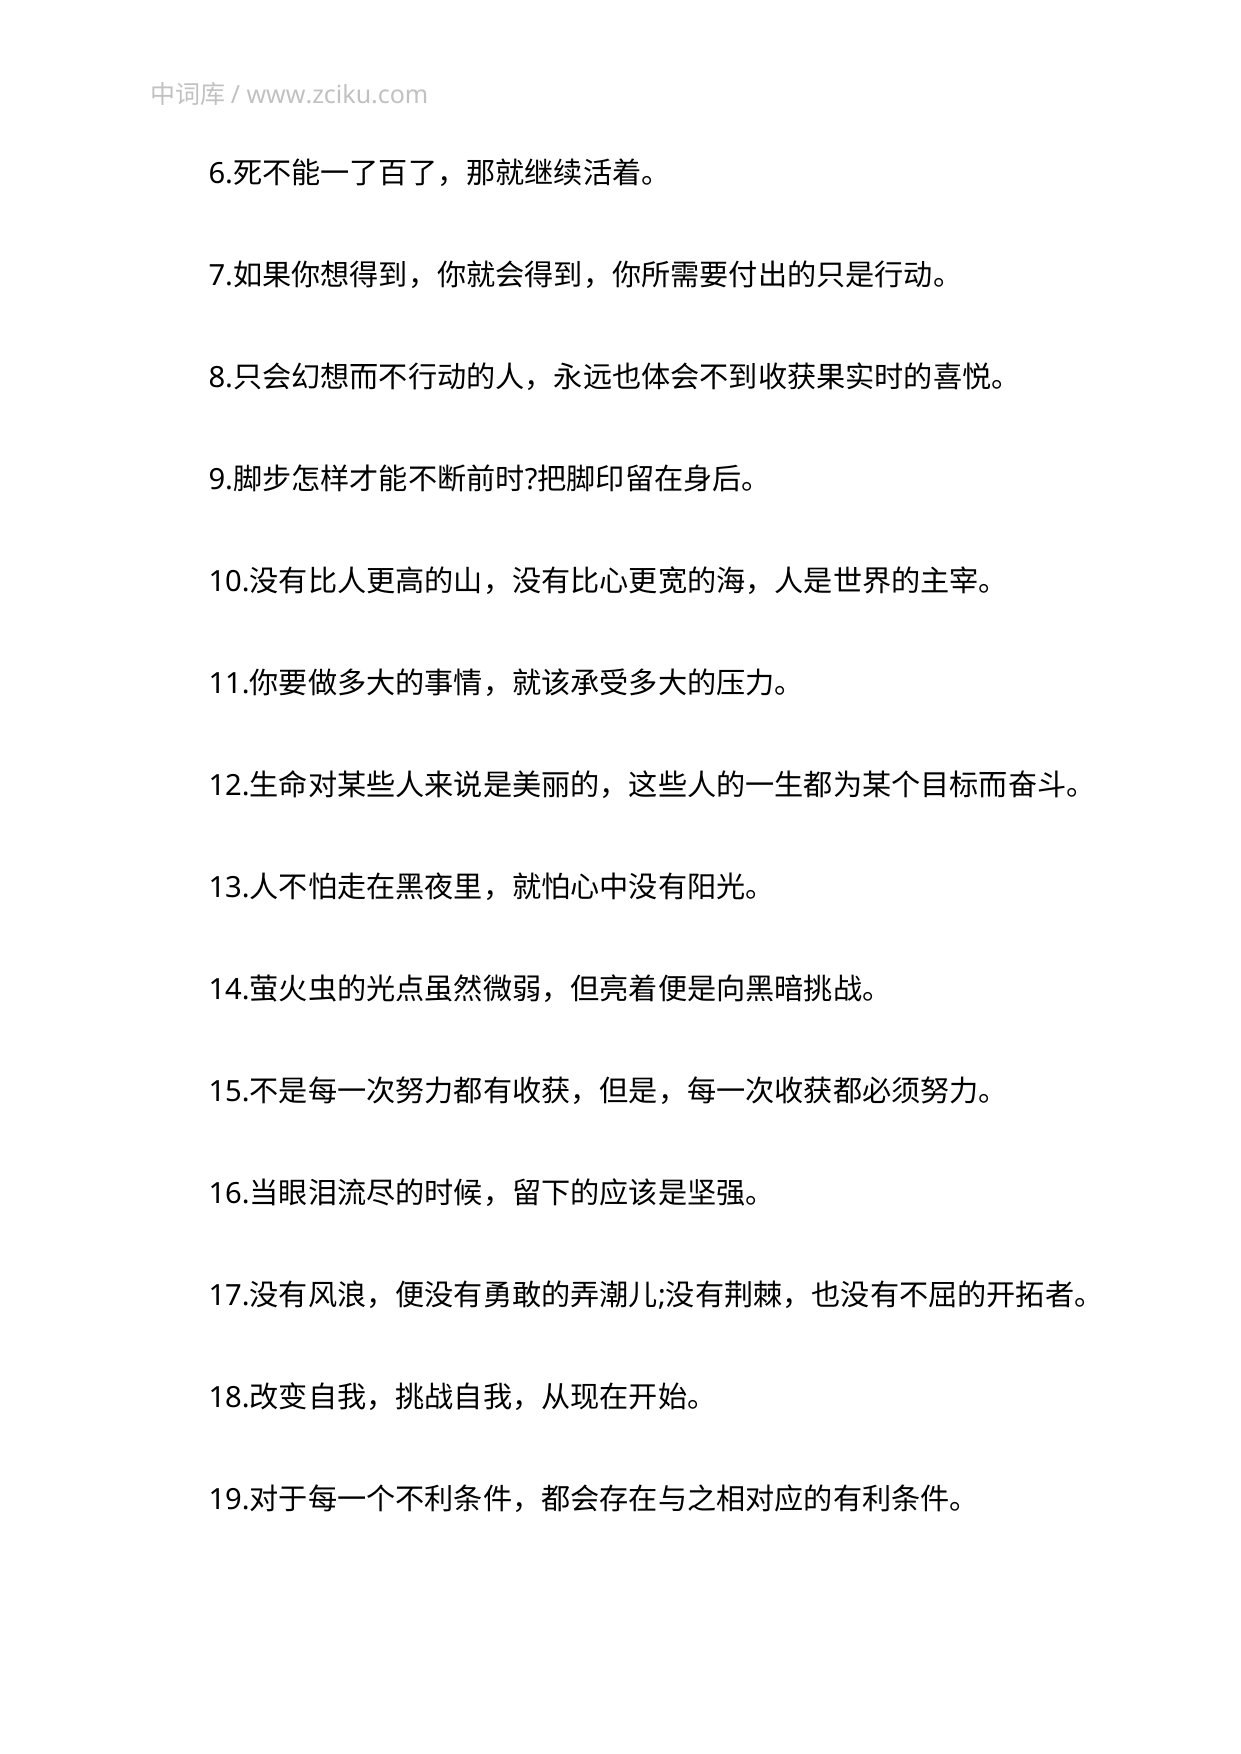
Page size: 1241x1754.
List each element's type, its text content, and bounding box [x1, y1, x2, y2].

text 7.如果你想得到，你就会得到，你所需要付出的只是行动。 [150, 252, 1090, 294]
text 12.生命对某些人来说是美丽的，这些人的一生都为某个目标而奋斗。 [150, 762, 1090, 804]
text 9.脚步怎样才能不断前时?把脚印留在身后。 [150, 456, 1090, 498]
text 19.对于每一个不利条件，都会存在与之相对应的有利条件。 [150, 1476, 1090, 1518]
text 16.当眼泪流尽的时候，留下的应该是坚强。 [150, 1170, 1090, 1212]
text 18.改变自我，挑战自我，从现在开始。 [150, 1374, 1090, 1416]
text 13.人不怕走在黑夜里，就怕心中没有阳光。 [150, 864, 1090, 906]
text 10.没有比人更高的山，没有比心更宽的海，人是世界的主宰。 [150, 558, 1090, 600]
text 8.只会幻想而不行动的人，永远也体会不到收获果实时的喜悦。 [150, 354, 1090, 396]
text 11.你要做多大的事情，就该承受多大的压力。 [150, 660, 1090, 702]
text 15.不是每一次努力都有收获，但是，每一次收获都必须努力。 [150, 1068, 1090, 1110]
text 6.死不能一了百了，那就继续活着。 [150, 150, 1090, 192]
text 14.萤火虫的光点虽然微弱，但亮着便是向黑暗挑战。 [150, 966, 1090, 1008]
text 17.没有风浪，便没有勇敢的弄潮儿;没有荆棘，也没有不屈的开拓者。 [150, 1272, 1090, 1314]
